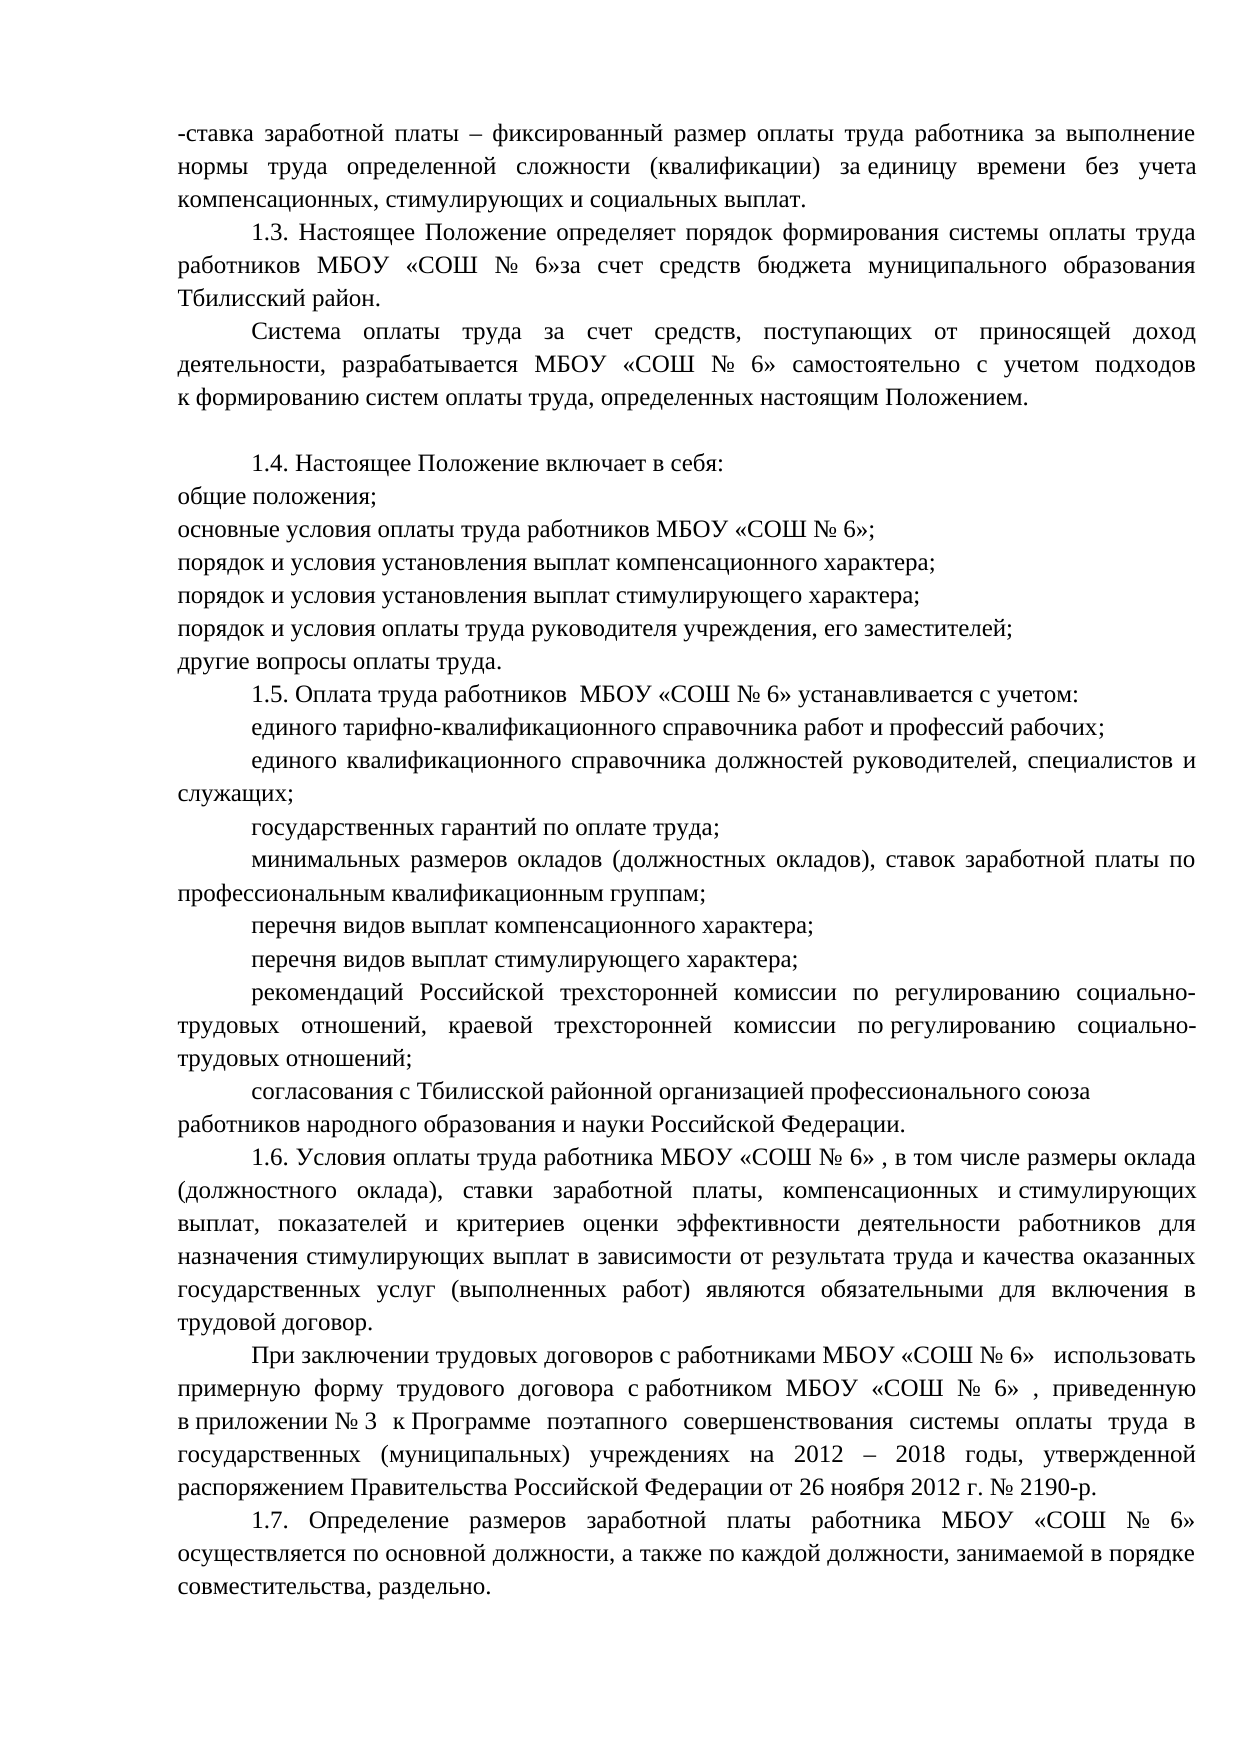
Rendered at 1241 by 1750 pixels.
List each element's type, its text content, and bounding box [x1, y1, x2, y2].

text государственных гарантий по оплате труда; [177, 812, 1197, 840]
text 1.6. Условия оплаты труда работника МБОУ «СОШ № 6» , в том числе размеры оклада (должностного оклада), ставки заработной платы, компенсационных и стимулирующих выплат, показателей и критериев оценки эффективности деятельности работников для назначения стимулирующих выплат в зависимости от результата труда и качества оказанных государственных услуг (выполненных работ) являются обязательными для включения в трудовой договор. [177, 1142, 1197, 1336]
text порядок и условия оплаты труда руководителя учреждения, его заместителей; [177, 613, 1197, 642]
text перечня видов выплат компенсационного характера; [177, 911, 1197, 939]
text 1.5. Оплата труда работников МБОУ «СОШ № 6» устанавливается с учетом: [177, 679, 1197, 708]
text При заключении трудовых договоров с работниками МБОУ «СОШ № 6» использовать примерную форму трудового договора с работником МБОУ «СОШ № 6» , приведенную в приложении № 3 к Программе поэтапного совершенствования системы оплаты труда в государственных (муниципальных) учреждениях на 2012 – 2018 годы, утвержденной распоряжением Правительства Российской Федерации от 26 ноября 2012 г. № 2190-р. [177, 1340, 1197, 1501]
text порядок и условия установления выплат компенсационного характера; [177, 547, 1197, 576]
text Система оплаты труда за счет средств, поступающих от приносящей доход деятельности, разрабатывается МБОУ «СОШ № 6» самостоятельно с учетом подходов к формированию систем оплаты труда, определенных настоящим Положением. [177, 316, 1197, 411]
text общие положения; [177, 481, 1197, 510]
text -ставка заработной платы – фиксированный размер оплаты труда работника за выполнение нормы труда определенной сложности (квалификации) за единицу времени без учета компенсационных, стимулирующих и социальных выплат. [177, 118, 1197, 213]
text перечня видов выплат стимулирующего характера; [177, 944, 1197, 972]
text 1.7. Определение размеров заработной платы работника МБОУ «СОШ № 6» осуществляется по основной должности, а также по каждой должности, занимаемой в порядке совместительства, раздельно. [177, 1505, 1197, 1600]
text согласования с Тбилисской районной организацией профессионального союза работников народного образования и науки Российской Федерации. [177, 1076, 1197, 1137]
text порядок и условия установления выплат стимулирующего характера; [177, 580, 1197, 609]
text рекомендаций Российской трехсторонней комиссии по регулированию социально-трудовых отношений, краевой трехсторонней комиссии по регулированию социально-трудовых отношений; [177, 977, 1197, 1071]
text 1.4. Настоящее Положение включает в себя: [177, 448, 1197, 477]
text основные условия оплаты труда работников МБОУ «СОШ № 6»; [177, 514, 1197, 543]
text другие вопросы оплаты труда. [177, 646, 1197, 675]
text единого квалификационного справочника должностей руководителей, специалистов и служащих; [177, 746, 1197, 807]
text 1.3. Настоящее Положение определяет порядок формирования системы оплаты труда работников МБОУ «СОШ № 6»за счет средств бюджета муниципального образования Тбилисский район. [177, 217, 1197, 312]
text единого тарифно-квалификационного справочника работ и профессий рабочих; [177, 712, 1197, 741]
text минимальных размеров окладов (должностных окладов), ставок заработной платы по профессиональным квалификационным группам; [177, 844, 1197, 906]
